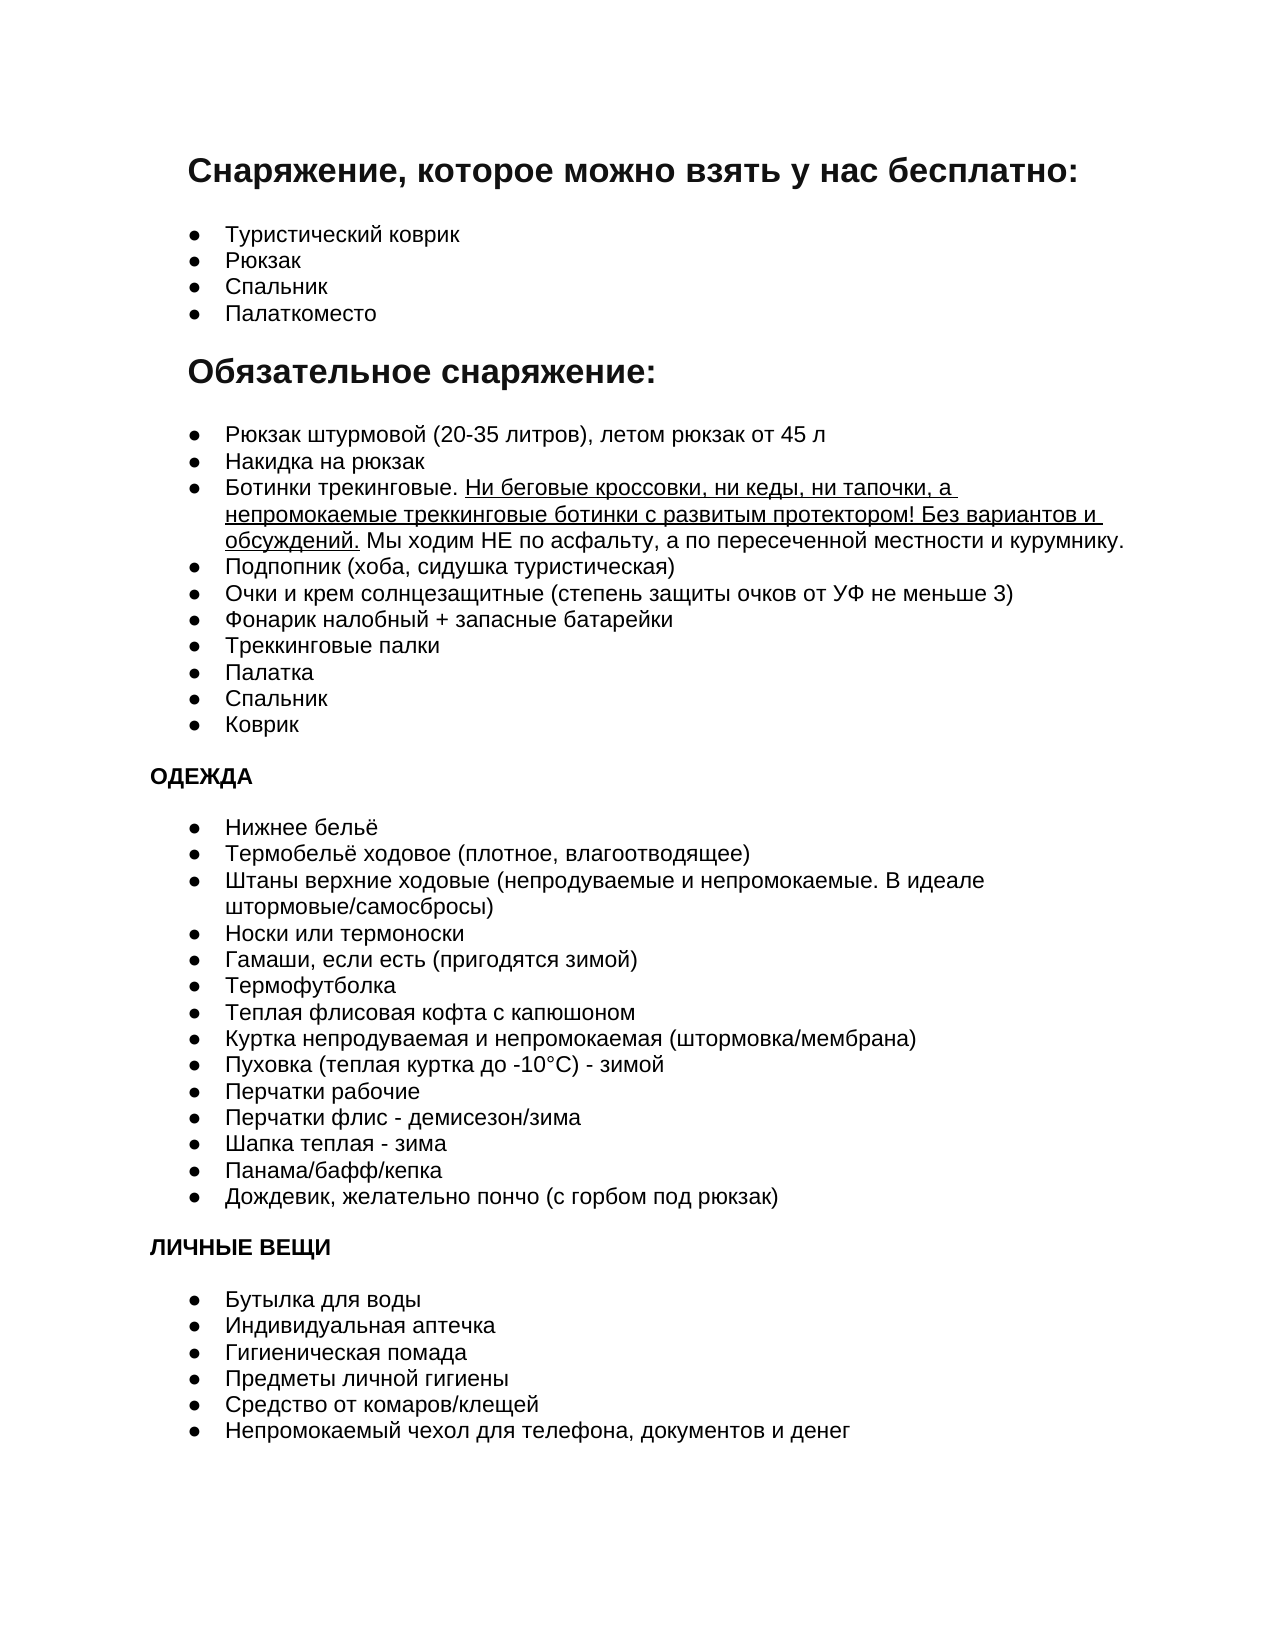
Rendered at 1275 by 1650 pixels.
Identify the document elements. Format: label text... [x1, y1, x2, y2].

text Обязательное снаряжение:​ [187, 351, 1125, 391]
list Куртка непродуваемая и непромокаемая (штормовка/мембрана) [187, 1025, 1125, 1051]
list Туристический коврик [187, 221, 1125, 247]
list Палаткоместо [187, 299, 1125, 326]
list Перчатки флис - демисезон/зима [187, 1104, 1125, 1130]
list Пуховка (теплая куртка до -10°С) - зимой [187, 1051, 1125, 1078]
list Теплая флисовая кофта с капюшоном [187, 998, 1125, 1025]
list Спальник [187, 685, 1125, 711]
list Коврик [187, 711, 1125, 738]
list Носки или термоноски [187, 919, 1125, 946]
list Палатка [187, 659, 1125, 685]
list Термофутболка [187, 972, 1125, 998]
list Накидка на рюкзак [187, 448, 1125, 474]
list Спальник [187, 273, 1125, 299]
list Термобельё ходовое (плотное, влагоотводящее) [187, 840, 1125, 867]
list Средство от комаров/клещей [187, 1391, 1125, 1417]
list Нижнее бельё [187, 814, 1125, 840]
list Перчатки рабочие [187, 1078, 1125, 1104]
text ОДЕЖДА [150, 763, 1125, 789]
list Гамаши, если есть (пригодятся зимой) [187, 946, 1125, 972]
list Бутылка для воды [187, 1286, 1125, 1312]
list Рюкзак штурмовой (20-35 литров), летом рюкзак от 45 л [187, 421, 1125, 448]
text Снаряжение, которое можно взять у нас бесплатно: [187, 150, 1125, 189]
list Очки и крем солнцезащитные (степень защиты очков от УФ не меньше 3) [187, 579, 1125, 606]
list Панама/бафф/кепка [187, 1157, 1125, 1183]
list Дождевик, желательно пончо (с горбом под рюкзак) [187, 1183, 1125, 1209]
list Рюкзак [187, 247, 1125, 273]
list Предметы личной гигиены [187, 1365, 1125, 1391]
list Непромокаемый чехол для телефона, документов и денег​ [187, 1417, 1125, 1444]
text ЛИЧНЫЕ ВЕЩИ [150, 1234, 1125, 1261]
list Гигиеническая помада [187, 1338, 1125, 1365]
list Фонарик налобный + запасные батарейки [187, 606, 1125, 632]
list Шапка теплая - зима [187, 1130, 1125, 1157]
list Подпопник (хоба, сидушка туристическая) [187, 553, 1125, 579]
list Треккинговые палки [187, 632, 1125, 659]
list Индивидуальная аптечка [187, 1312, 1125, 1338]
list Штаны верхние ходовые (непродуваемые и непромокаемые. В идеале штормовые/самосбросы) [187, 867, 1125, 919]
list Ботинки трекинговые. Ни беговые кроссовки, ни кеды, ни тапочки, а непромокаемые треккинговые ботинки с развитым протектором! Без вариантов и обсуждений. Мы ходим НЕ по асфальту, а по пересеченной местности и курумнику. [187, 474, 1125, 553]
